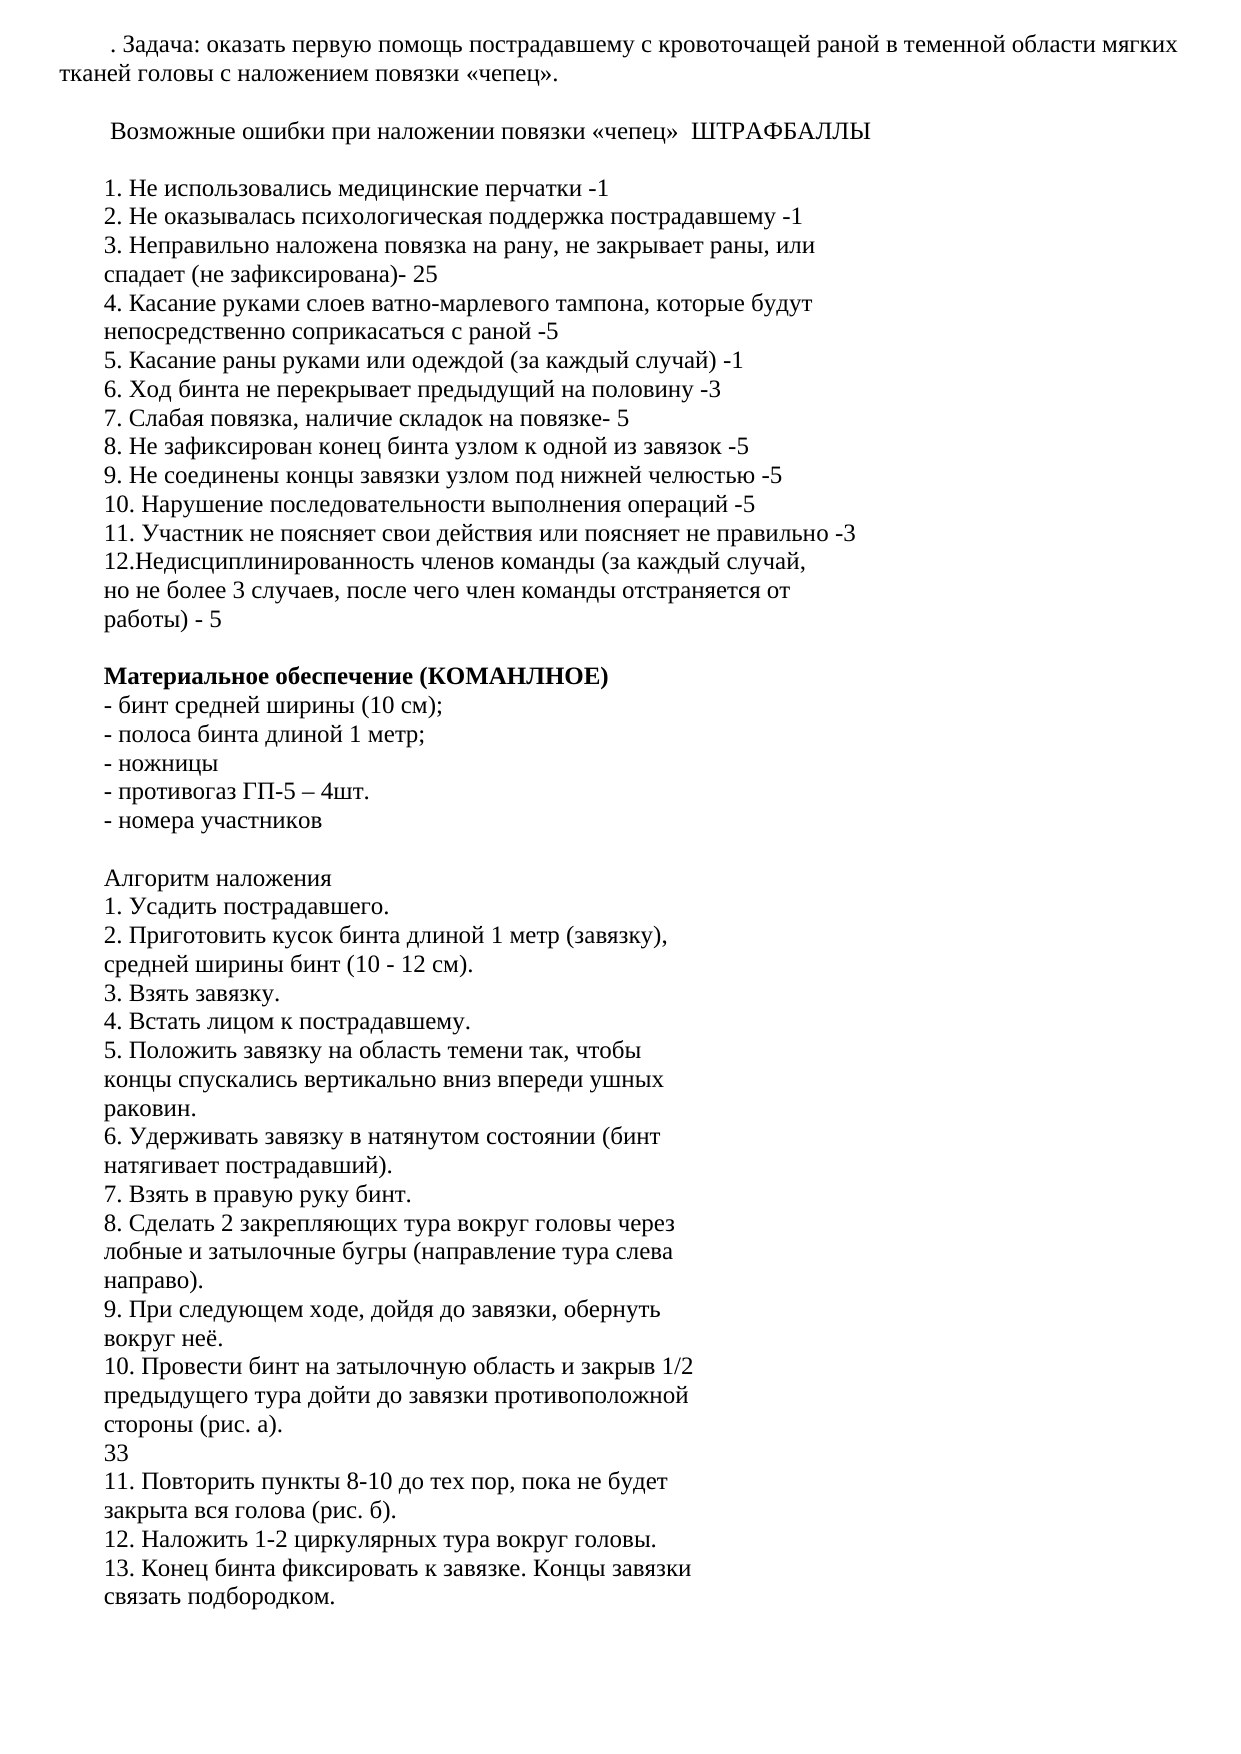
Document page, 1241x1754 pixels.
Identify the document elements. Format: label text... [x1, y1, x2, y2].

text но не более 3 случаев, после чего член команды отстраняется от [59, 575, 1181, 604]
text 8. Сделать 2 закрепляющих тура вокруг головы через [59, 1208, 1181, 1236]
text концы спускались вертикально вниз впереди ушных [59, 1064, 1181, 1093]
text 1. Усадить пострадавшего. [59, 891, 1181, 920]
text Возможные ошибки при наложении повязки «чепец» ШТРАФБАЛЛЫ [59, 116, 1181, 144]
text . Задача: оказать первую помощь пострадавшему с кровоточащей раной в теменной области мягких тканей головы с наложением повязки «чепец». [59, 29, 1181, 87]
text 11. Участник не поясняет свои действия или поясняет не правильно -3 [59, 518, 1181, 546]
text вокруг неё. [59, 1323, 1181, 1351]
text 9. Не соединены концы завязки узлом под нижней челюстью -5 [59, 460, 1181, 489]
text 1. Не использовались медицинские перчатки -1 [59, 173, 1181, 201]
text 4. Встать лицом к пострадавшему. [59, 1006, 1181, 1035]
text предыдущего тура дойти до завязки противоположной [59, 1380, 1181, 1409]
text 33 [59, 1438, 1181, 1466]
text средней ширины бинт (10 - 12 см). [59, 949, 1181, 978]
text 3. Взять завязку. [59, 978, 1181, 1006]
text 9. При следующем ходе, дойдя до завязки, обернуть [59, 1294, 1181, 1323]
text 4. Касание руками слоев ватно-марлевого тампона, которые будут [59, 288, 1181, 316]
text - номера участников [59, 805, 1181, 834]
text 10. Провести бинт на затылочную область и закрыв 1/2 [59, 1351, 1181, 1380]
text 2. Не оказывалась психологическая поддержка пострадавшему -1 [59, 201, 1181, 230]
text - ножницы [59, 748, 1181, 776]
text спадает (не зафиксирована)- 25 [59, 259, 1181, 288]
text связать подбородком. [59, 1581, 1181, 1610]
text стороны (рис. а). [59, 1409, 1181, 1438]
text 10. Нарушение последовательности выполнения операций -5 [59, 489, 1181, 518]
text 7. Слабая повязка, наличие складок на повязке- 5 [59, 403, 1181, 431]
text Алгоритм наложения [59, 863, 1181, 891]
text закрыта вся голова (рис. б). [59, 1495, 1181, 1524]
text натягивает пострадавший). [59, 1150, 1181, 1179]
text 8. Не зафиксирован конец бинта узлом к одной из завязок -5 [59, 431, 1181, 460]
text 6. Ход бинта не перекрывает предыдущий на половину -3 [59, 374, 1181, 403]
text 7. Взять в правую руку бинт. [59, 1179, 1181, 1208]
text 11. Повторить пункты 8-10 до тех пор, пока не будет [59, 1466, 1181, 1495]
text 5. Касание раны руками или одеждой (за каждый случай) -1 [59, 345, 1181, 374]
text лобные и затылочные бугры (направление тура слева [59, 1236, 1181, 1265]
text - полоса бинта длиной 1 метр; [59, 719, 1181, 748]
text Материальное обеспечение (КОМАНЛНОЕ) [59, 661, 1181, 690]
text 6. Удерживать завязку в натянутом состоянии (бинт [59, 1121, 1181, 1150]
text - противогаз ГП-5 – 4шт. [59, 776, 1181, 805]
text работы) - 5 [59, 604, 1181, 633]
text 13. Конец бинта фиксировать к завязке. Концы завязки [59, 1553, 1181, 1581]
text 2. Приготовить кусок бинта длиной 1 метр (завязку), [59, 920, 1181, 949]
text раковин. [59, 1093, 1181, 1121]
text направо). [59, 1265, 1181, 1294]
text 12.Недисциплинированность членов команды (за каждый случай, [59, 546, 1181, 575]
text 12. Наложить 1-2 циркулярных тура вокруг головы. [59, 1524, 1181, 1553]
text - бинт средней ширины (10 см); [59, 690, 1181, 719]
text непосредственно соприкасаться с раной -5 [59, 316, 1181, 345]
text 3. Неправильно наложена повязка на рану, не закрывает раны, или [59, 230, 1181, 259]
text 5. Положить завязку на область темени так, чтобы [59, 1035, 1181, 1064]
